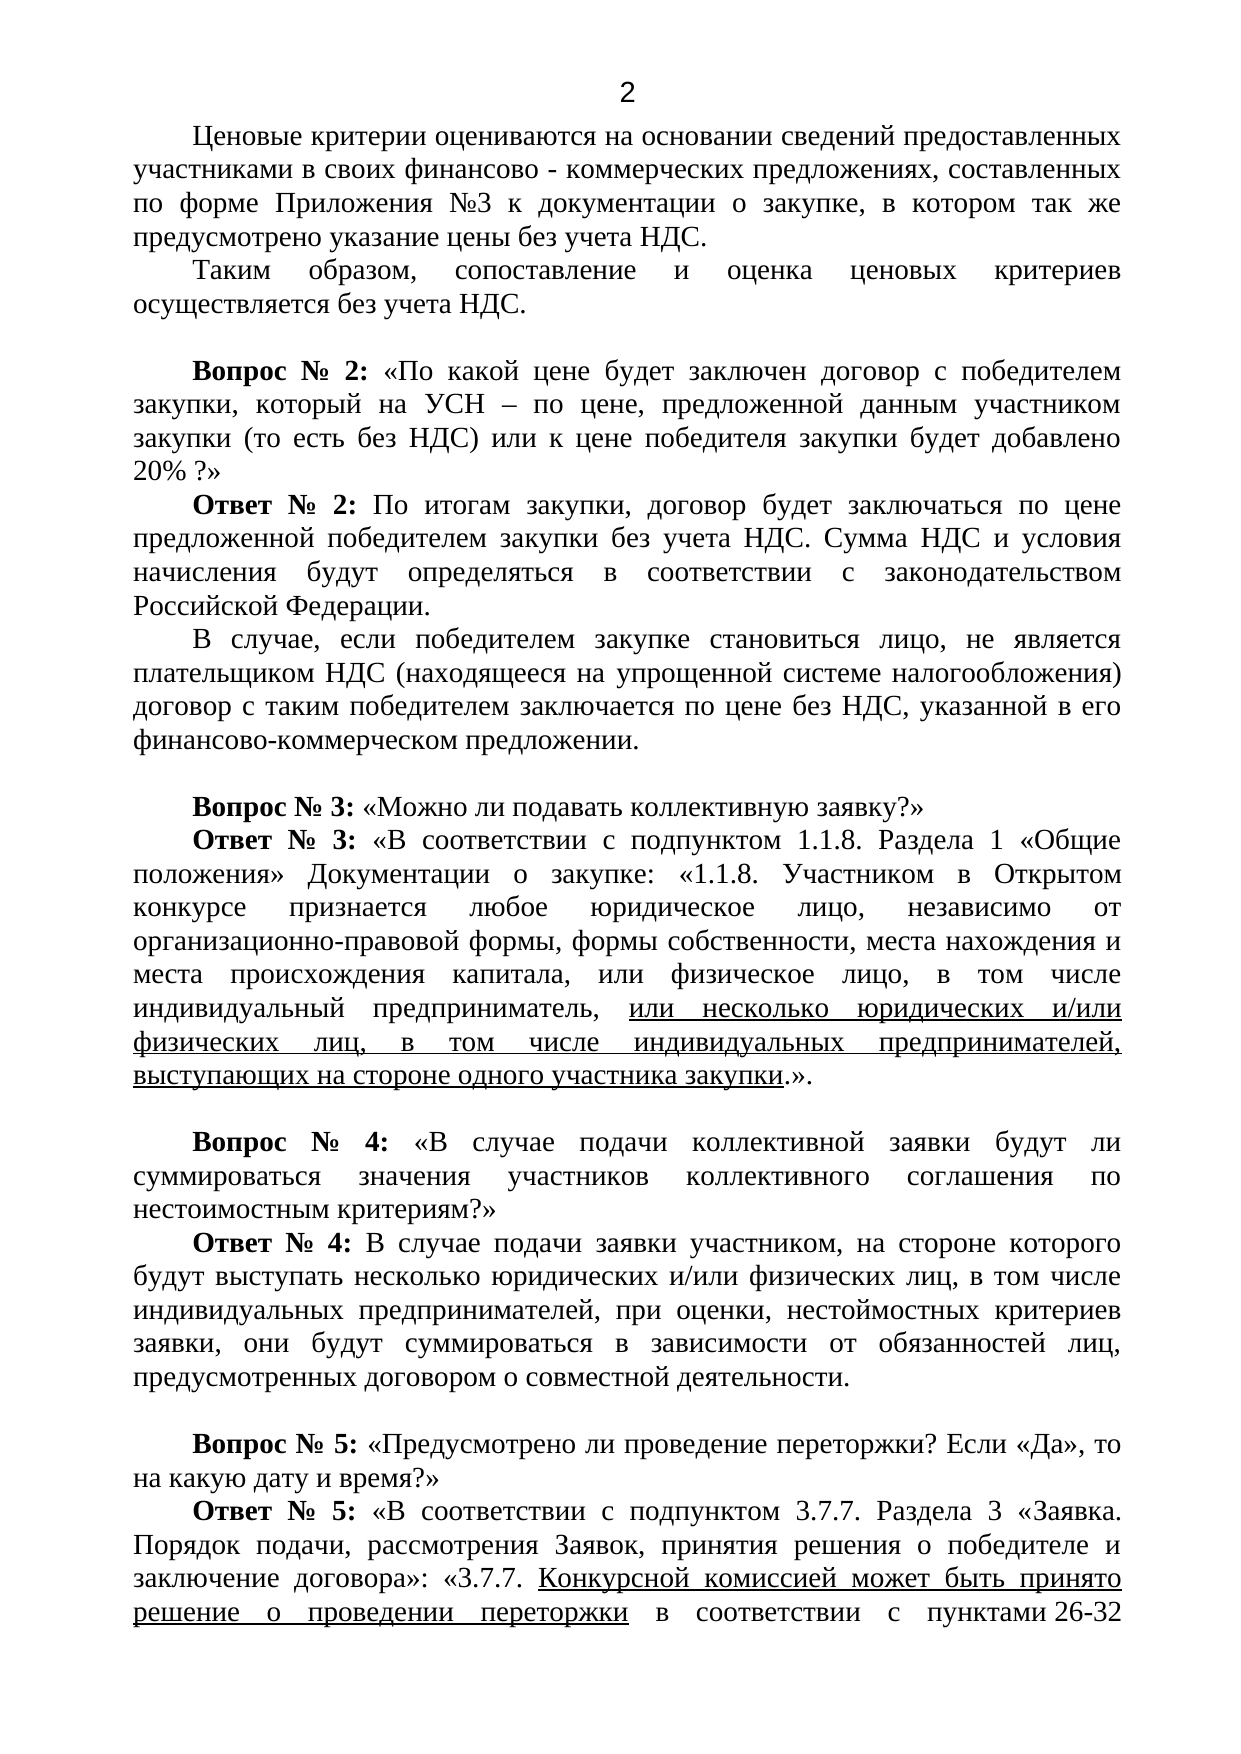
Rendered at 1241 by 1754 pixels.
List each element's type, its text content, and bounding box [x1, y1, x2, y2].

text Ответ № 3: «В соответствии с подпунктом 1.1.8. Раздела 1 «Общие положения» Документации о закупке: «1.1.8. Участником в Открытом конкурсе признается любое юридическое лицо, независимо от организационно-правовой формы, формы собственности, места нахождения и места происхождения капитала, или физическое лицо, в том числе индивидуальный предприниматель, или несколько юридических и/или физических лиц, в том числе индивидуальных предпринимателей, выступающих на стороне одного участника закупки.». [133, 1054, 1122, 1091]
text Ценовые критерии оцениваются на основании сведений предоставленных участниками в своих финансово - коммерческих предложениях, составленных по форме Приложения №3 к документации о закупке, в котором так же предусмотрено указание цены без учета НДС. [133, 118, 1122, 252]
text Ответ № 4: В случае подачи заявки участником, на стороне которого будут выступать несколько юридических и/или физических лиц, в том числе индивидуальных предпринимателей, при оценки, нестоймостных критериев заявки, они будут суммироваться в зависимости от обязанностей лиц, предусмотренных договором о совместной деятельности. [133, 1225, 1122, 1393]
text Вопрос № 2: «По какой цене будет заключен договор с победителем закупки, который на УСН – по цене, предложенной данным участником закупки (то есть без НДС) или к цене победителя закупки будет добавлено 20% ?» [133, 353, 1122, 487]
text Таким образом, сопоставление и оценка ценовых критериев осуществляется без учета НДС. [133, 252, 1122, 319]
text Вопрос № 4: «В случае подачи коллективной заявки будут ли суммироваться значения участников коллективного соглашения по нестоимостным критериям?» [133, 1124, 1122, 1225]
text Ответ № 3: «В соответствии с подпунктом 1.1.8. Раздела 1 «Общие положения» Документации о закупке: «1.1.8. Участником в Открытом конкурсе признается любое юридическое лицо, независимо от организационно-правовой формы, формы собственности, места нахождения и места происхождения капитала, или физическое лицо, в том числе индивидуальный предприниматель, или несколько юридических и/или физических лиц, в том числе индивидуальных предпринимателей, выступающих на стороне одного участника закупки.». [133, 822, 1122, 1053]
text Вопрос № 3: «Можно ли подавать коллективную заявку?» [133, 789, 1122, 822]
text Ответ № 2: По итогам закупки, договор будет заключаться по цене предложенной победителем закупки без учета НДС. Сумма НДС и условия начисления будут определяться в соответствии с законодательством Российской Федерации. [133, 487, 1122, 621]
text Вопрос № 5: «Предусмотрено ли проведение переторжки? Если «Да», то на какую дату и время?» [133, 1426, 1122, 1493]
text В случае, если победителем закупке становиться лицо, не является плательщиком НДС (находящееся на упрощенной системе налогообложения) договор с таким победителем заключается по цене без НДС, указанной в его финансово-коммерческом предложении. [133, 621, 1122, 755]
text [133, 1493, 1122, 1627]
